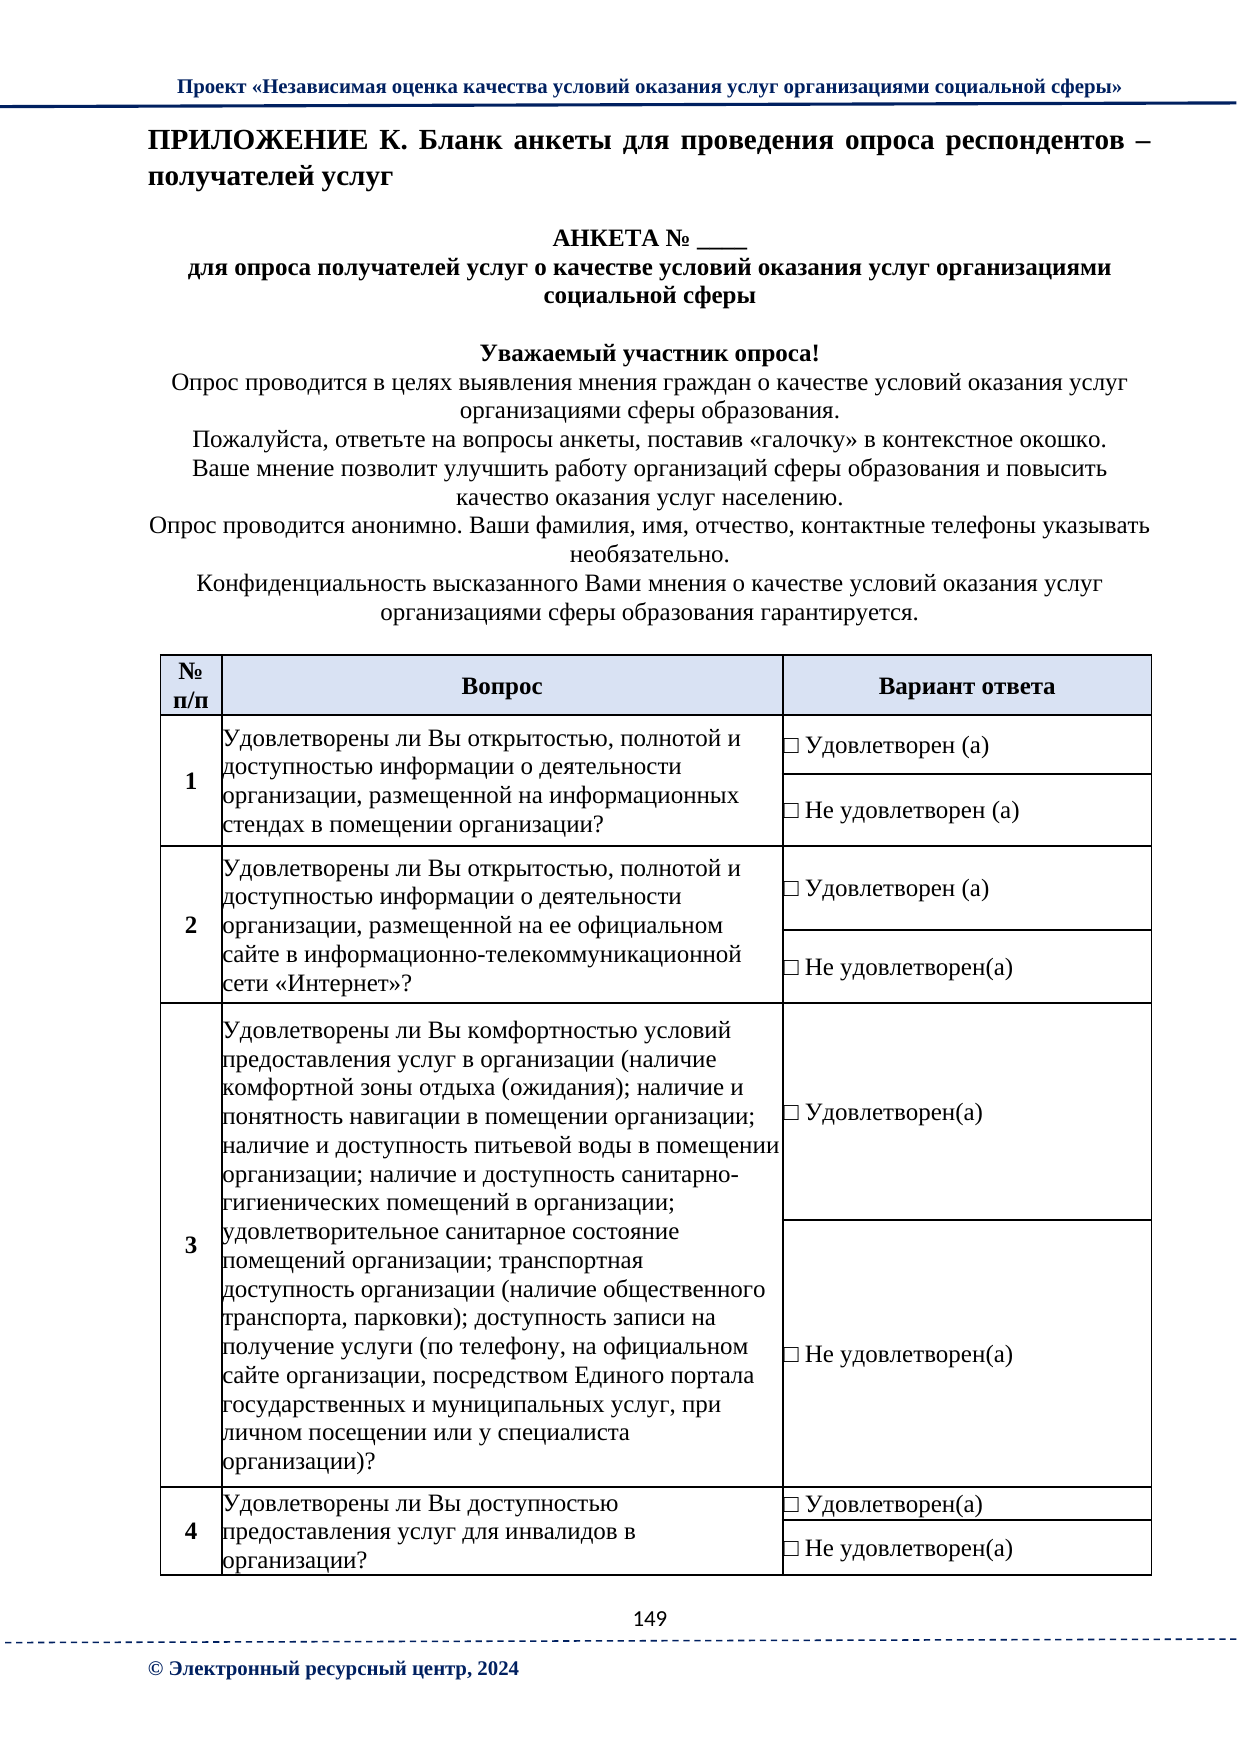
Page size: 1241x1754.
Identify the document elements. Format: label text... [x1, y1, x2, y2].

subtitle ПРИЛОЖЕНИЕ К. Бланк анкеты для проведения опроса респондентов – получателей услуг [148, 122, 1152, 192]
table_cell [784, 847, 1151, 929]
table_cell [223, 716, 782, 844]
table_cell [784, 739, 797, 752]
text Опрос проводится в целях выявления мнения граждан о качестве условий оказания услуг организациями сферы образования. [148, 367, 1152, 424]
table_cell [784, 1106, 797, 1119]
text для опроса получателей услуг о качестве условий оказания услуг организациями социальной сферы [148, 252, 1152, 309]
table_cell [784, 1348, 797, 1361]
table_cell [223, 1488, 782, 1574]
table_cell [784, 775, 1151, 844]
text Конфиденциальность высказанного Вами мнения о качестве условий оказания услуг организациями сферы образования гарантируется. [148, 568, 1152, 626]
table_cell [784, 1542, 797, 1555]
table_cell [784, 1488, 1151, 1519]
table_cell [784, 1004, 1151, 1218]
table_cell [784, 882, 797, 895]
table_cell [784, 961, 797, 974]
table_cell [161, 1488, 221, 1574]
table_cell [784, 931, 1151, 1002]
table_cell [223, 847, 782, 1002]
text Уважаемый участник опроса! [148, 338, 1152, 367]
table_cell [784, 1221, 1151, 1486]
text Пожалуйста, ответьте на вопросы анкеты, поставив «галочку» в контекстное окошко. Ваше мнение позволит улучшить работу организаций сферы образования и повысить качество оказания услуг населению. [148, 424, 1152, 511]
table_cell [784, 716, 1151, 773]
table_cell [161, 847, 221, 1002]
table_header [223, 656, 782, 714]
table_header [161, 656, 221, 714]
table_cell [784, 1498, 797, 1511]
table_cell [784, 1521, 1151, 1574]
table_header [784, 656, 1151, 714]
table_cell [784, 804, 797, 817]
text Опрос проводится анонимно. Ваши фамилия, имя, отчество, контактные телефоны указывать необязательно. [148, 511, 1152, 568]
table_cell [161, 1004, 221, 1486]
text АНКЕТА № ____ [148, 223, 1152, 252]
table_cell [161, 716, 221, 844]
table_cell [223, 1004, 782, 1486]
